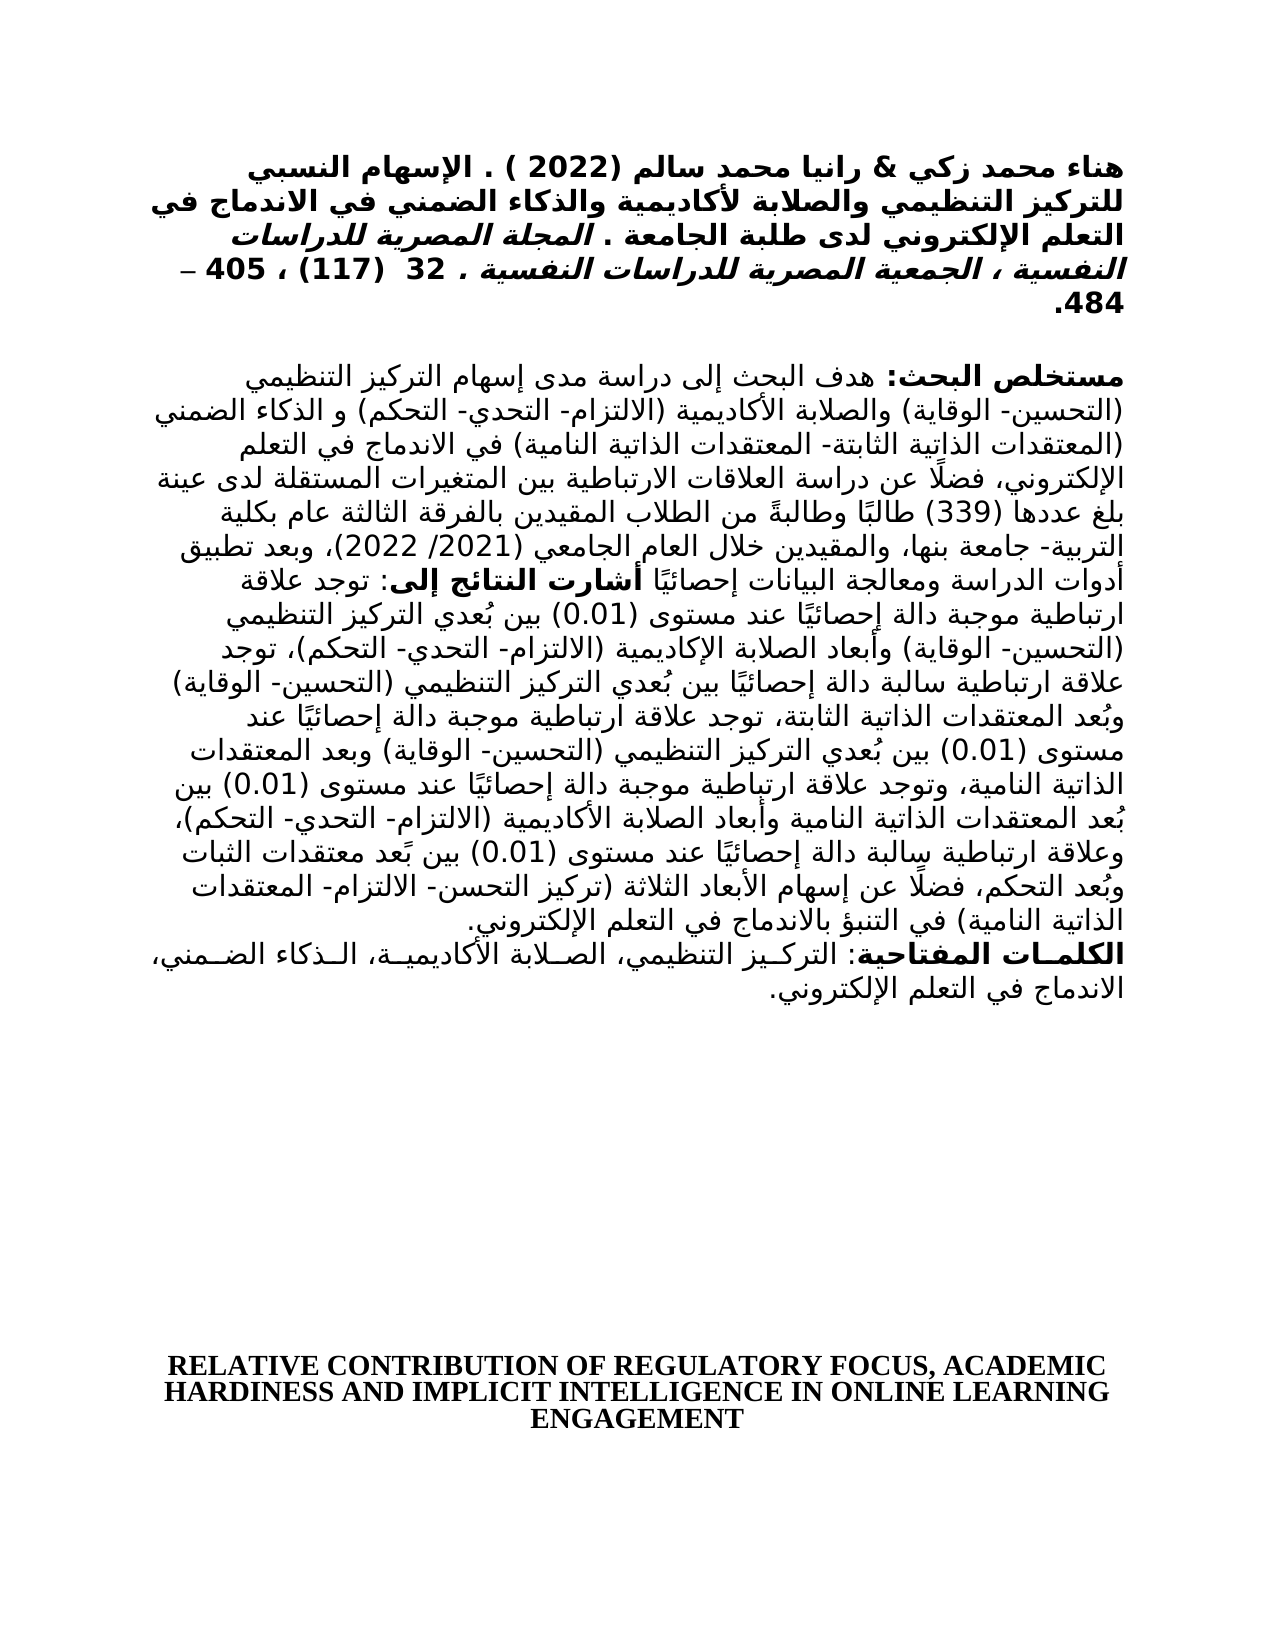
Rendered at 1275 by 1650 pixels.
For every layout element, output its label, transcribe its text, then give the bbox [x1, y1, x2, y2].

text الكلمات المفتاحية: التركيز التنظيمي، الصلابة الأكاديمية، الذكاء الضمني، الاندماج في التعلم الإلكتروني. [150, 937, 1125, 1005]
text مستخلص البحث: هدف البحث إلى دراسة مدى إسهام التركيز التنظيمي (التحسين- الوقاية) والصلابة الأكاديمية (الالتزام- التحدي- التحكم) و الذكاء الضمني (المعتقدات الذاتية الثابتة- المعتقدات الذاتية النامية) في الاندماج في التعلم الإلكتروني، فضلًا عن دراسة العلاقات الارتباطية بين المتغيرات المستقلة لدى عينة بلغ عددها (339) طالبًا وطالبةً من الطلاب المقيدين بالفرقة الثالثة عام بكلية التربية- جامعة بنها، والمقيدين خلال العام الجامعي (2021/ 2022)، وبعد تطبيق أدوات الدراسة ومعالجة البيانات إحصائيًا أشارت النتائج إلى: توجد علاقة ارتباطية موجبة دالة إحصائيًا عند مستوى (0.01) بين بُعدي التركيز التنظيمي (التحسين- الوقاية) وأبعاد الصلابة الإكاديمية (الالتزام- التحدي- التحكم)، توجد علاقة ارتباطية سالبة دالة إحصائيًا بين بُعدي التركيز التنظيمي (التحسين- الوقاية) وبُعد المعتقدات الذاتية الثابتة، توجد علاقة ارتباطية موجبة دالة إحصائيًا عند مستوى (0.01) بين بُعدي التركيز التنظيمي (التحسين- الوقاية) وبعد المعتقدات الذاتية النامية، وتوجد علاقة ارتباطية موجبة دالة إحصائيًا عند مستوى (0.01) بين بُعد المعتقدات الذاتية النامية وأبعاد الصلابة الأكاديمية (الالتزام- التحدي- التحكم)، وعلاقة ارتباطية سالبة دالة إحصائيًا عند مستوى (0.01) بين بًعد معتقدات الثبات وبُعد التحكم، فضلًا عن إسهام الأبعاد الثلاثة (تركيز التحسن- الالتزام- المعتقدات الذاتية النامية) في التنبؤ بالاندماج في التعلم الإلكتروني. [150, 360, 1125, 937]
text RELATIVE CONTRIBUTION OF REGULATORY FOCUS, ACADEMIC HARDINESS AND IMPLICIT INTELLIGENCE IN ONLINE LEARNING ENGAGEMENT [150, 1354, 1125, 1434]
text هناء محمد زكي & رانيا محمد سالم (2022 ) . الإسهام النسبي للتركيز التنظيمي والصلابة لأكاديمية والذكاء الضمني في الاندماج في التعلم الإلكتروني لدى طلبة الجامعة . المجلة المصرية للدراسات النفسية ، الجمعية المصرية للدراسات النفسية . 32 (117) ، 405 – 484. [150, 150, 1125, 320]
